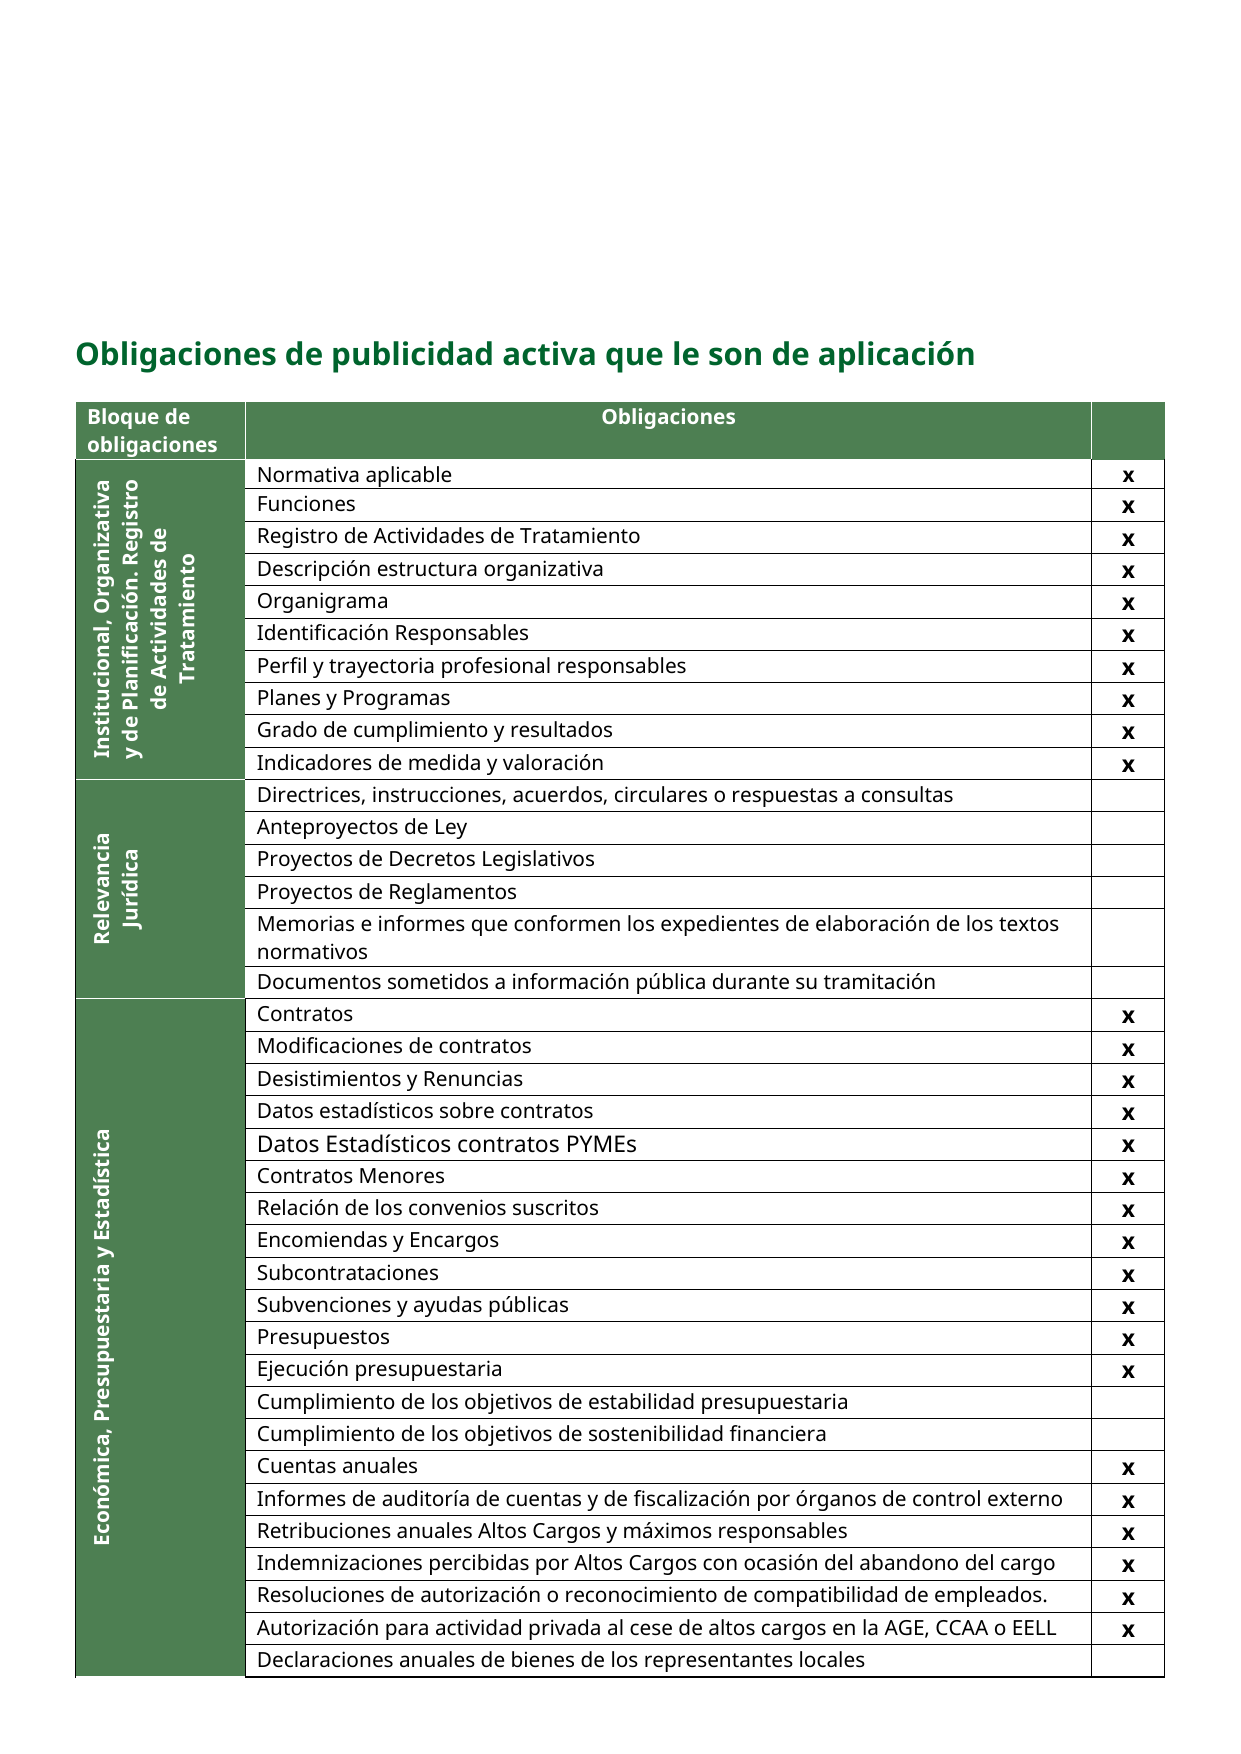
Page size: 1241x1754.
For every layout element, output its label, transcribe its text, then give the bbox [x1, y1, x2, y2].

table_cell Contratos Menores [246, 1161, 1091, 1192]
table_cell Declaraciones anuales de bienes de los representantes locales [246, 1645, 1091, 1676]
text Obligaciones de publicidad activa que le son de aplicación [75, 332, 1165, 375]
table_cell x [1092, 1225, 1164, 1257]
table_cell Cumplimiento de los objetivos de estabilidad presupuestaria [246, 1387, 1091, 1418]
table_cell Identificación Responsables [245, 619, 1091, 650]
table_cell Proyectos de Decretos Legislativos [245, 845, 1091, 876]
table_cell x [1092, 748, 1164, 779]
table_cell Relevancia Jurídica [76, 780, 245, 998]
table_cell Normativa aplicable [245, 459, 1091, 488]
table_cell x [1092, 1613, 1164, 1644]
table_cell x [1092, 1581, 1164, 1612]
table_cell x [1092, 1355, 1164, 1386]
table_cell Datos estadísticos sobre contratos [246, 1096, 1091, 1127]
table_cell Proyectos de Reglamentos [245, 877, 1091, 908]
table_cell Ejecución presupuestaria [246, 1355, 1091, 1386]
table_cell Desistimientos y Renuncias [246, 1064, 1091, 1095]
table_cell Encomiendas y Encargos [246, 1225, 1091, 1257]
table_cell [1092, 967, 1164, 998]
table_cell Memorias e informes que conformen los expedientes de elaboración de los textos normativos [245, 909, 1091, 966]
table_cell Organigrama [245, 586, 1091, 617]
table_cell x [1092, 554, 1164, 585]
table_cell Retribuciones anuales Altos Cargos y máximos responsables [246, 1516, 1091, 1547]
table_cell Indemnizaciones percibidas por Altos Cargos con ocasión del abandono del cargo [246, 1548, 1091, 1579]
table_cell [1092, 1645, 1164, 1676]
table_cell Directrices, instrucciones, acuerdos, circulares o respuestas a consultas [245, 780, 1091, 811]
table_cell Informes de auditoría de cuentas y de fiscalización por órganos de control externo [246, 1484, 1091, 1515]
table_cell Económica, Presupuestaria y Estadística [76, 999, 245, 1676]
table_cell x [1092, 1032, 1164, 1063]
table_cell Institucional, Organizativa y de Planificación. Registro de Actividades de Tratamiento [76, 460, 245, 779]
table_cell Registro de Actividades de Tratamiento [245, 522, 1091, 553]
table_header Bloque de obligaciones [76, 402, 245, 459]
table_cell Relación de los convenios suscritos [246, 1193, 1091, 1224]
table_cell Autorización para actividad privada al cese de altos cargos en la AGE, CCAA o EELL [246, 1613, 1091, 1644]
table_cell Indicadores de medida y valoración [245, 748, 1091, 779]
table_cell Resoluciones de autorización o reconocimiento de compatibilidad de empleados. [246, 1581, 1091, 1612]
table_cell x [1092, 651, 1164, 682]
table_cell x [1092, 586, 1164, 617]
table_cell x [1092, 1193, 1164, 1224]
table_cell [1092, 812, 1164, 843]
table_cell Descripción estructura organizativa [245, 554, 1091, 585]
table_cell x [1092, 1258, 1164, 1289]
table_cell Perfil y trayectoria profesional responsables [245, 651, 1091, 682]
table_cell x [1092, 1548, 1164, 1579]
table_cell Subcontrataciones [246, 1258, 1091, 1289]
table_cell [1092, 780, 1164, 811]
table_cell x [1092, 1064, 1164, 1095]
table_header [1092, 402, 1164, 459]
table_cell x [1092, 1484, 1164, 1515]
table_cell [1092, 845, 1164, 876]
table_cell x [1092, 715, 1164, 747]
table_cell Anteproyectos de Ley [245, 812, 1091, 843]
table_cell x [1092, 489, 1164, 521]
table_cell Contratos [246, 999, 1091, 1031]
table_cell x [1092, 619, 1164, 650]
table_cell x [1092, 683, 1164, 714]
table_cell [1092, 909, 1164, 966]
table_cell x [1092, 1322, 1164, 1353]
table_cell Cumplimiento de los objetivos de sostenibilidad financiera [246, 1419, 1091, 1450]
table_cell x [1092, 1451, 1164, 1483]
table_cell Funciones [245, 489, 1091, 521]
table_cell x [1092, 1096, 1164, 1127]
table_cell Presupuestos [246, 1322, 1091, 1353]
table_cell x [1092, 1129, 1164, 1160]
table_header Obligaciones [246, 402, 1091, 459]
table_cell Grado de cumplimiento y resultados [245, 715, 1091, 747]
table_cell x [1092, 1161, 1164, 1192]
table_cell x [1092, 460, 1164, 488]
table_cell [1092, 1387, 1164, 1418]
table_cell x [1092, 1290, 1164, 1321]
table_cell Planes y Programas [245, 683, 1091, 714]
table_cell Datos Estadísticos contratos PYMEs [246, 1129, 1091, 1160]
table_cell Modificaciones de contratos [246, 1032, 1091, 1063]
table_cell Subvenciones y ayudas públicas [246, 1290, 1091, 1321]
table_cell [1092, 877, 1164, 908]
table_cell x [1092, 1516, 1164, 1547]
table_cell Cuentas anuales [246, 1451, 1091, 1483]
table_cell x [1092, 999, 1164, 1031]
table_cell Documentos sometidos a información pública durante su tramitación [245, 967, 1091, 998]
table_cell x [1092, 522, 1164, 553]
table_cell [1092, 1419, 1164, 1450]
